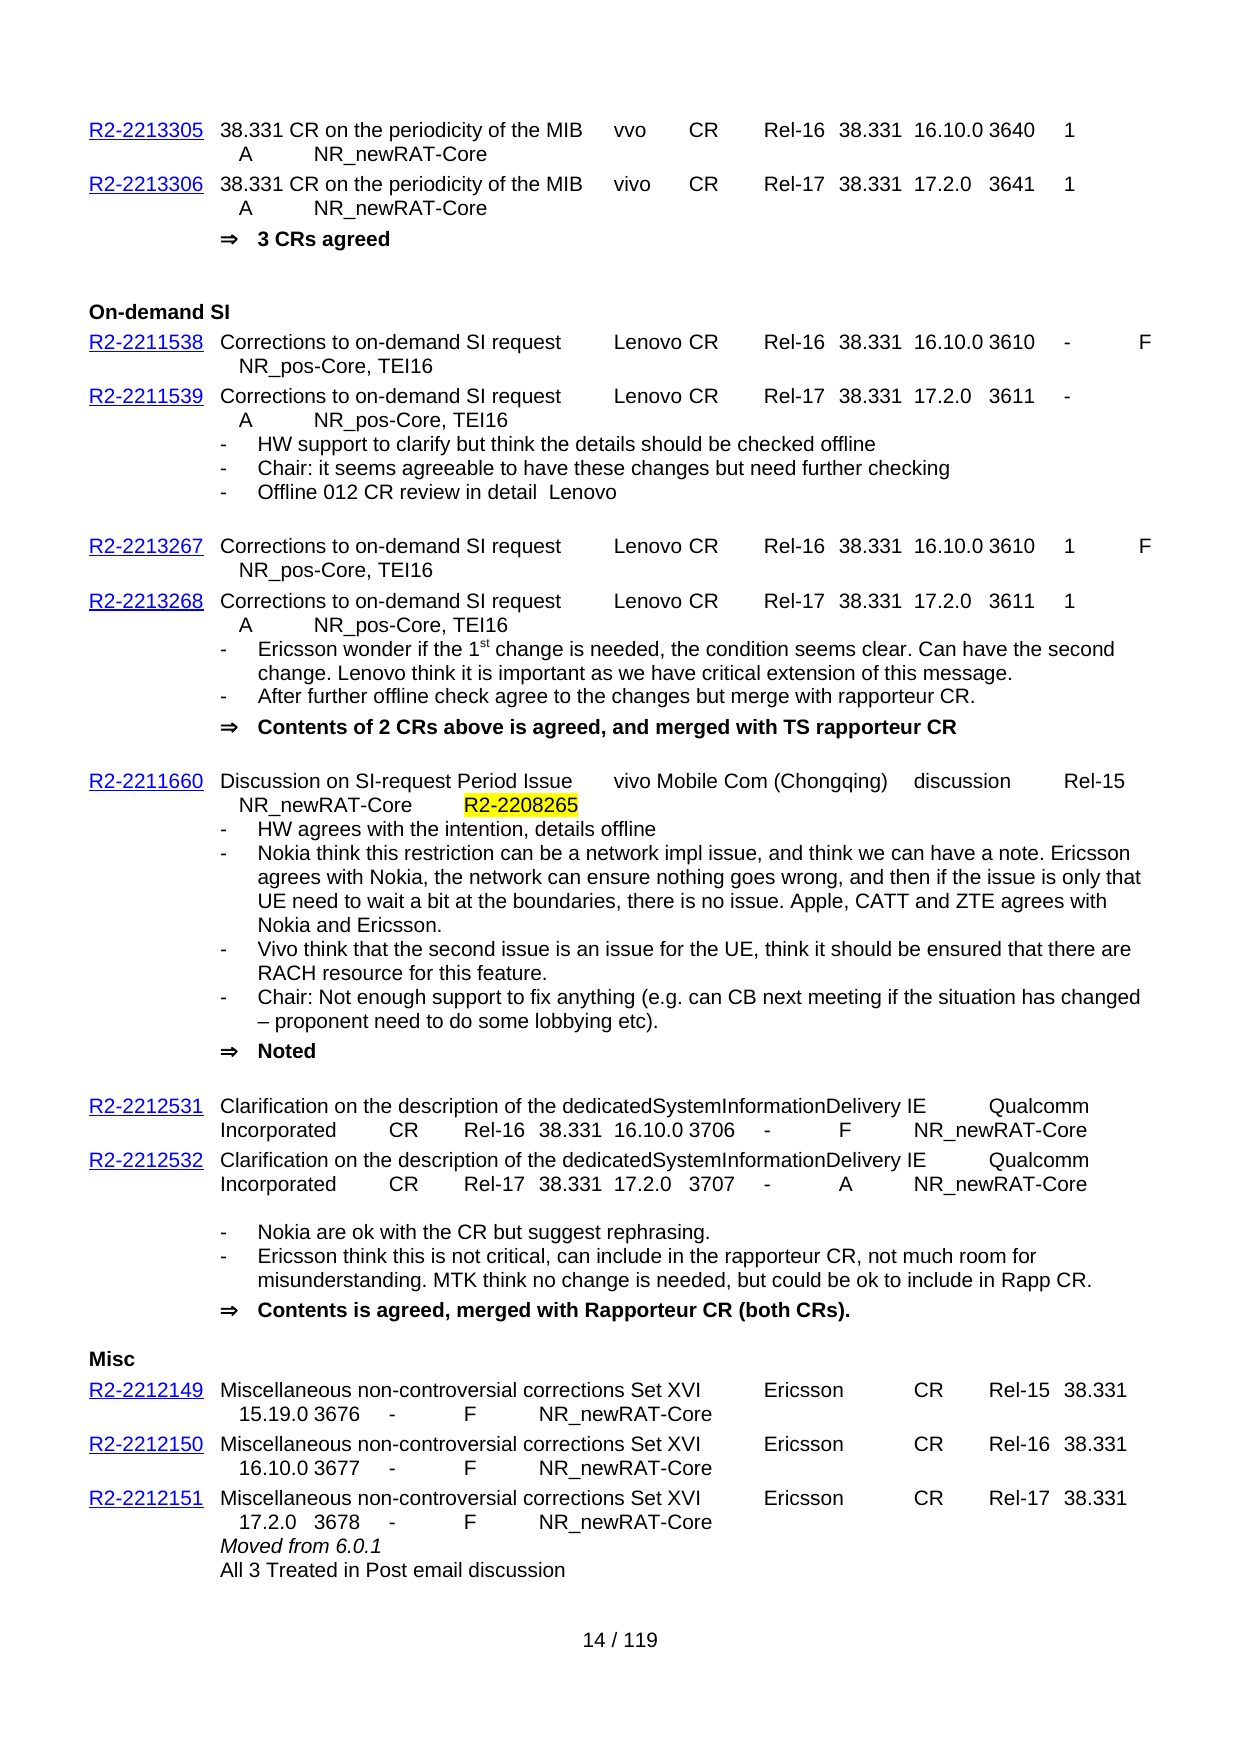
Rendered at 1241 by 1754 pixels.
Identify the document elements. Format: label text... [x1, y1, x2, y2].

title R2-2212150 Miscellaneous non-controversial corrections Set XVI Ericsson CR Rel-16 38.331 16.10.0 3677 - F NR_newRAT-Core [89, 1432, 1152, 1479]
list HW support to clarify but think the details should be checked offline [220, 432, 1152, 456]
text Contents is agreed, merged with Rapporteur CR (both CRs). [220, 1298, 1152, 1322]
list Nokia think this restriction can be a network impl issue, and think we can have a note. Ericsson agrees with Nokia, the network can ensure nothing goes wrong, and then if the issue is only that UE need to wait a bit at the boundaries, there is no issue. Apple, CATT and ZTE agrees with Nokia and Ericsson. [220, 841, 1152, 937]
text Noted [220, 1039, 1152, 1063]
list HW agrees with the intention, details offline [220, 817, 1152, 841]
title R2-2213306 38.331 CR on the periodicity of the MIB vivo CR Rel-17 38.331 17.2.0 3641 1 A NR_newRAT-Core [89, 172, 1152, 220]
title R2-2211539 Corrections to on-demand SI request Lenovo CR Rel-17 38.331 17.2.0 3611 - A NR_pos-Core, TEI16 [89, 384, 1152, 432]
text - Ericsson wonder if the 1st change is needed, the condition seems clear. Can have the second change. Lenovo think it is important as we have critical extension of this message. [220, 636, 1152, 684]
title R2-2213268 Corrections to on-demand SI request Lenovo CR Rel-17 38.331 17.2.0 3611 1 A NR_pos-Core, TEI16 [89, 588, 1152, 636]
list Ericsson think this is not critical, can include in the rapporteur CR, not much room for misunderstanding. MTK think no change is needed, but could be ok to include in Rapp CR. [220, 1244, 1152, 1292]
title R2-2212531 Clarification on the description of the dedicatedSystemInformationDelivery IE Qualcomm Incorporated CR Rel-16 38.331 16.10.0 3706 - F NR_newRAT-Core [89, 1094, 1152, 1142]
list Chair: Not enough support to fix anything (e.g. can CB next meeting if the situation has changed – proponent need to do some lobbying etc). [220, 985, 1152, 1033]
text Moved from 6.0.1 [220, 1534, 1152, 1558]
title R2-2212532 Clarification on the description of the dedicatedSystemInformationDelivery IE Qualcomm Incorporated CR Rel-17 38.331 17.2.0 3707 - A NR_newRAT-Core [89, 1148, 1152, 1196]
title R2-2212151 Miscellaneous non-controversial corrections Set XVI Ericsson CR Rel-17 38.331 17.2.0 3678 - F NR_newRAT-Core [89, 1486, 1152, 1534]
list Offline 012 CR review in detail Lenovo [220, 480, 1152, 504]
text All 3 Treated in Post email discussion [220, 1558, 1152, 1582]
title R2-2211538 Corrections to on-demand SI request Lenovo CR Rel-16 38.331 16.10.0 3610 - F NR_pos-Core, TEI16 [89, 330, 1152, 378]
title R2-2211660 Discussion on SI-request Period Issue vivo Mobile Com (Chongqing) discussion Rel-15 NR_newRAT-Core R2-2208265 [89, 769, 1152, 817]
text Misc [89, 1347, 1152, 1371]
list Chair: it seems agreeable to have these changes but need further checking [220, 456, 1152, 480]
text Contents of 2 CRs above is agreed, and merged with TS rapporteur CR [220, 714, 1152, 739]
list Vivo think that the second issue is an issue for the UE, think it should be ensured that there are RACH resource for this feature. [220, 937, 1152, 985]
title R2-2212149 Miscellaneous non-controversial corrections Set XVI Ericsson CR Rel-15 38.331 15.19.0 3676 - F NR_newRAT-Core [89, 1377, 1152, 1425]
list Nokia are ok with the CR but suggest rephrasing. [220, 1220, 1152, 1244]
title R2-2213305 38.331 CR on the periodicity of the MIB vvo CR Rel-16 38.331 16.10.0 3640 1 A NR_newRAT-Core [89, 118, 1152, 166]
text - After further offline check agree to the changes but merge with rapporteur CR. [220, 684, 1152, 708]
title R2-2213267 Corrections to on-demand SI request Lenovo CR Rel-16 38.331 16.10.0 3610 1 F NR_pos-Core, TEI16 [89, 534, 1152, 582]
text 3 CRs agreed [220, 226, 1152, 251]
text On-demand SI [89, 300, 1152, 324]
